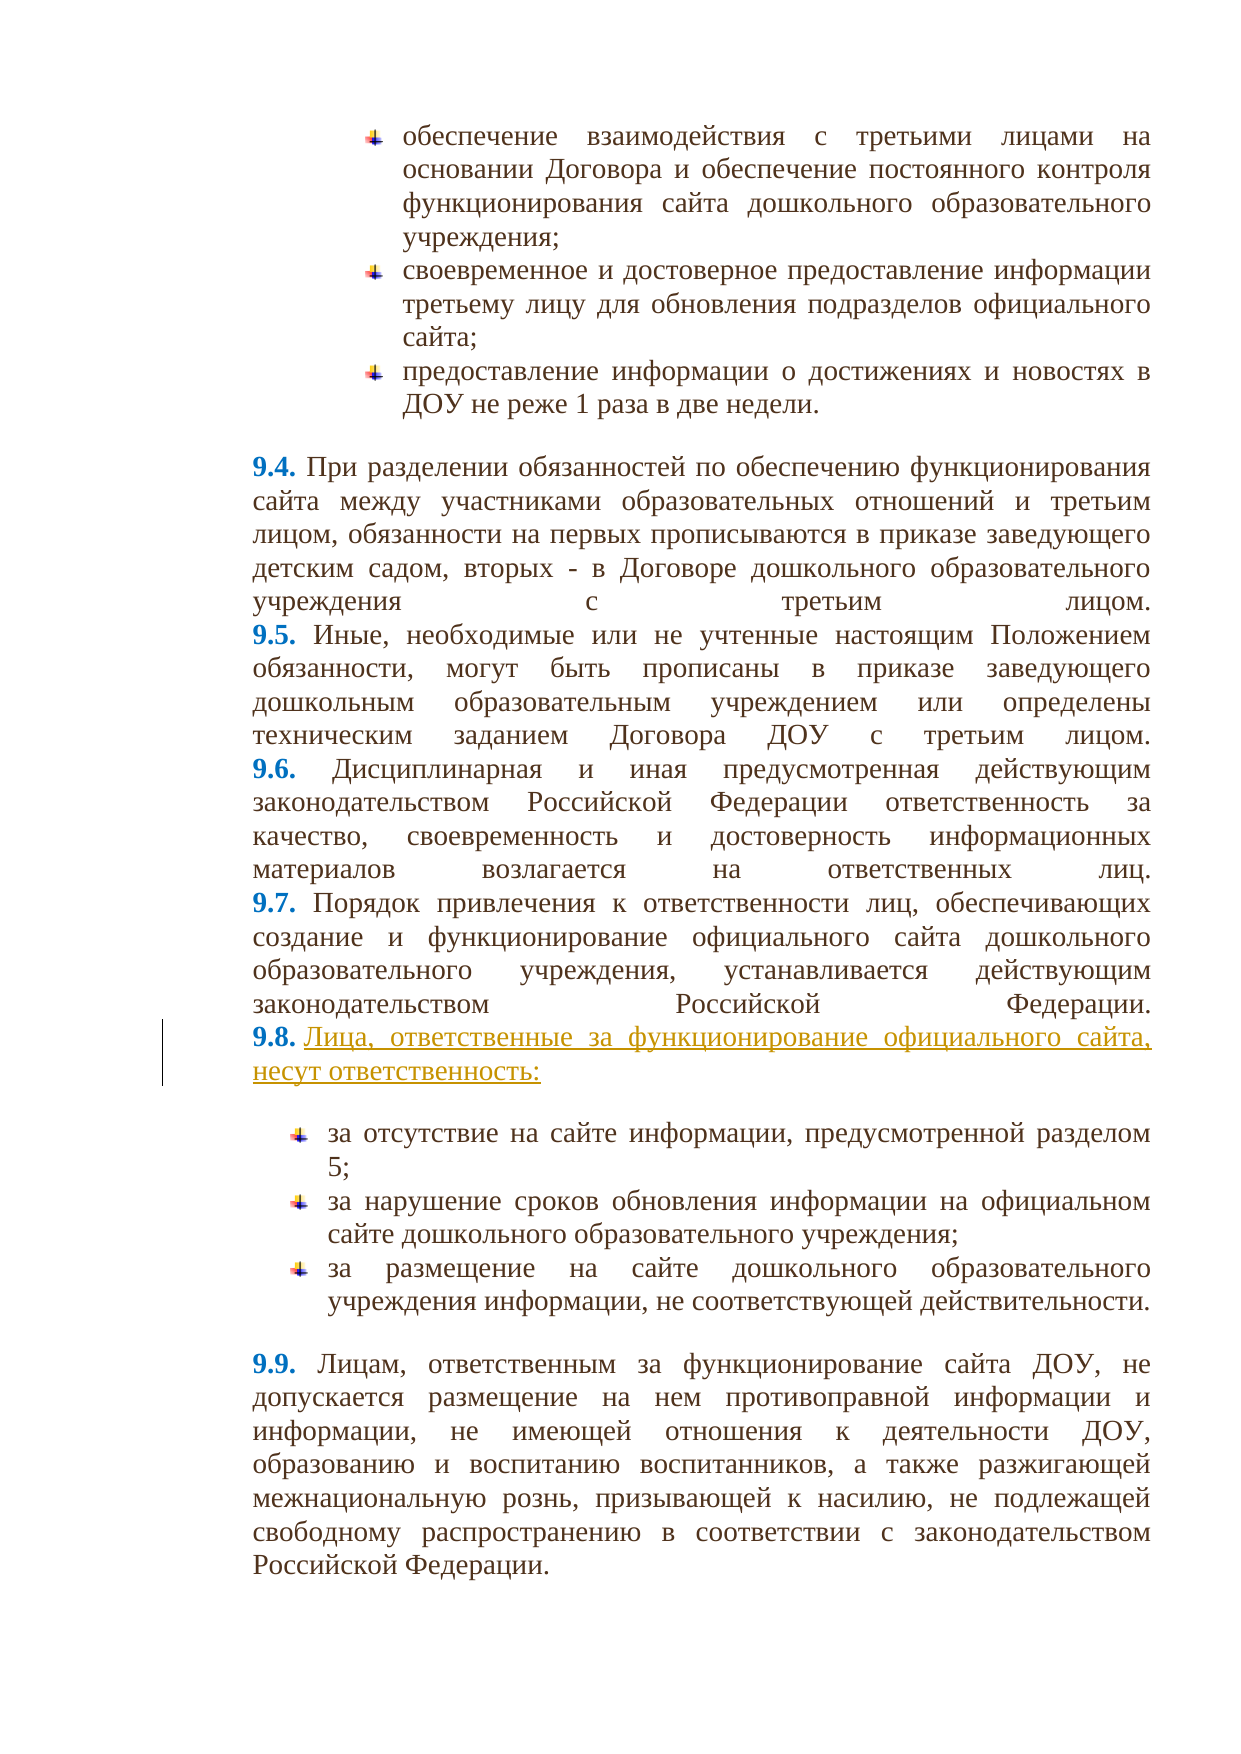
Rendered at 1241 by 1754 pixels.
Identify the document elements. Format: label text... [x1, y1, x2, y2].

list за нарушение сроков обновления информации на официальном сайте дошкольного образовательного учреждения; [290, 1183, 1152, 1250]
list за размещение на сайте дошкольного образовательного учреждения информации, не соответствующей действительности. [290, 1250, 1152, 1317]
picture [290, 1260, 308, 1277]
picture [365, 128, 383, 146]
picture [365, 263, 383, 280]
list предоставление информации о достижениях и новостях в ДОУ не реже 1 раза в две недели. [365, 353, 1152, 420]
picture [290, 1126, 308, 1143]
text 9.9. Лицам, ответственным за функционирование сайта ДОУ, не допускается размещение на нем противоправной информации и информации, не имеющей отношения к деятельности ДОУ, образованию и воспитанию воспитанников, а также разжигающей межнациональную рознь, призывающей к насилию, не подлежащей свободному распространению в соответствии с законодательством Российской Федерации. [252, 1346, 1152, 1581]
picture [290, 1193, 308, 1210]
picture [365, 363, 383, 381]
list обеспечение взаимодействия с третьими лицами на основании Договора и обеспечение постоянного контроля функционирования сайта дошкольного образовательного учреждения; [365, 118, 1152, 252]
list своевременное и достоверное предоставление информации третьему лицу для обновления подразделов официального сайта; [365, 252, 1152, 353]
text 9.4. При разделении обязанностей по обеспечению функционирования сайта между участниками образовательных отношений и третьим лицом, обязанности на первых прописываются в приказе заведующего детским садом, вторых - в Договоре дошкольного образовательного учреждения с третьим лицом. 9.5. Иные, необходимые или не учтенные настоящим Положением обязанности, могут быть прописаны в приказе заведующего дошкольным образовательным учреждением или определены техническим заданием Договора ДОУ с третьим лицом. 9.6. Дисциплинарная и иная предусмотренная действующим законодательством Российской Федерации ответственность за качество, своевременность и достоверность информационных материалов возлагается на ответственных лиц. 9.7. Порядок привлечения к ответственности лиц, обеспечивающих создание и функционирование официального сайта дошкольного образовательного учреждения, устанавливается действующим законодательством Российской Федерации. 9.8. [252, 449, 1152, 1086]
list за отсутствие на сайте информации, предусмотренной разделом 5; [290, 1116, 1152, 1183]
